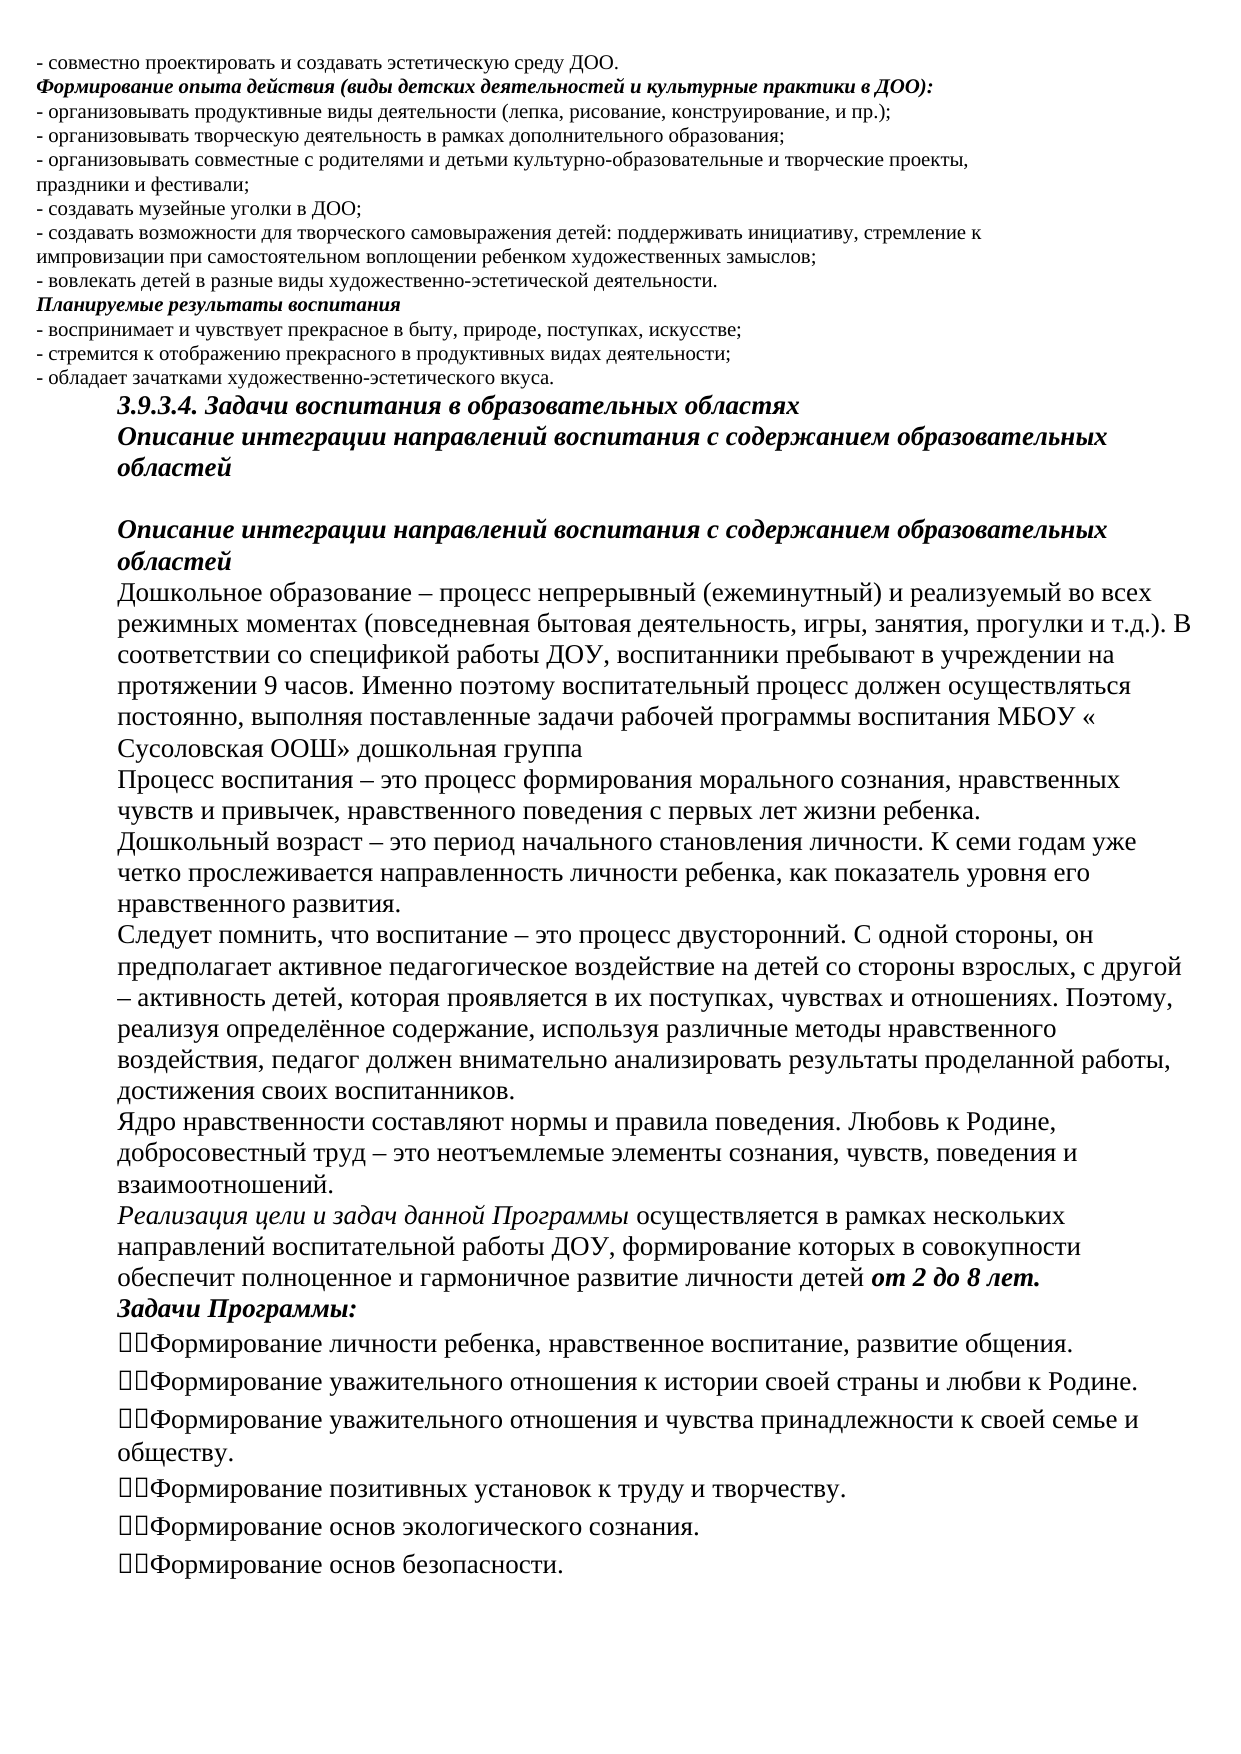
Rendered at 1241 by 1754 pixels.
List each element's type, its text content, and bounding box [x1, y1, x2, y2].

text Описание интеграции направлений воспитания с содержанием образовательных областей [117, 514, 1196, 576]
text Формирование уважительного отношения к истории своей страны и любви к Родине. [117, 1361, 1196, 1398]
text Формирование основ безопасности. [117, 1545, 1196, 1582]
text Следует помнить, что воспитание – это процесс двусторонний. С одной стороны, он предполагает активное педагогическое воздействие на детей со стороны взрослых, с другой – активность детей, которая проявляется в их поступках, чувствах и отношениях. Поэтому, реализуя определённое содержание, используя различные методы нравственного воздействия, педагог должен внимательно анализировать результаты проделанной работы, достижения своих воспитанников. [117, 918, 1196, 1105]
text Формирование личности ребенка, нравственное воспитание, развитие общения. [117, 1323, 1196, 1360]
text Дошкольное образование – процесс непрерывный (ежеминутный) и реализуемый во всех режимных моментах (повседневная бытовая деятельность, игры, занятия, прогулки и т.д.). В соответствии со спецификой работы ДОУ, воспитанники пребывают в учреждении на протяжении 9 часов. Именно поэтому воспитательный процесс должен осуществляться постоянно, выполняя поставленные задачи рабочей программы воспитания МБОУ « Сусоловская ООШ» дошкольная группа [117, 576, 1196, 763]
text Формирование основ экологического сознания. [117, 1507, 1196, 1543]
text Формирование уважительного отношения и чувства принадлежности к своей семье и обществу. [117, 1399, 1196, 1467]
text Задачи Программы: [117, 1292, 1196, 1323]
text Дошкольный возраст – это период начального становления личности. К семи годам уже четко прослеживается направленность личности ребенка, как показатель уровня его нравственного развития. [117, 825, 1196, 918]
text Описание интеграции направлений воспитания с содержанием образовательных областей [117, 420, 1196, 482]
text Процесс воспитания – это процесс формирования морального сознания, нравственных чувств и привычек, нравственного поведения с первых лет жизни ребенка. [117, 763, 1196, 825]
text Ядро нравственности составляют нормы и правила поведения. Любовь к Родине, добросовестный труд – это неотъемлемые элементы сознания, чувств, поведения и взаимоотношений. [117, 1105, 1196, 1199]
text Реализация цели и задач данной Программы осуществляется в рамках нескольких направлений воспитательной работы ДОУ, формирование которых в совокупности обеспечит полноценное и гармоничное развитие личности детей от 2 до 8 лет. [117, 1199, 1196, 1292]
text 3.9.3.4. Задачи воспитания в образовательных областях [117, 389, 1196, 420]
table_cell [14, 50, 1149, 389]
text Формирование позитивных установок к труду и творчеству. [117, 1469, 1196, 1506]
